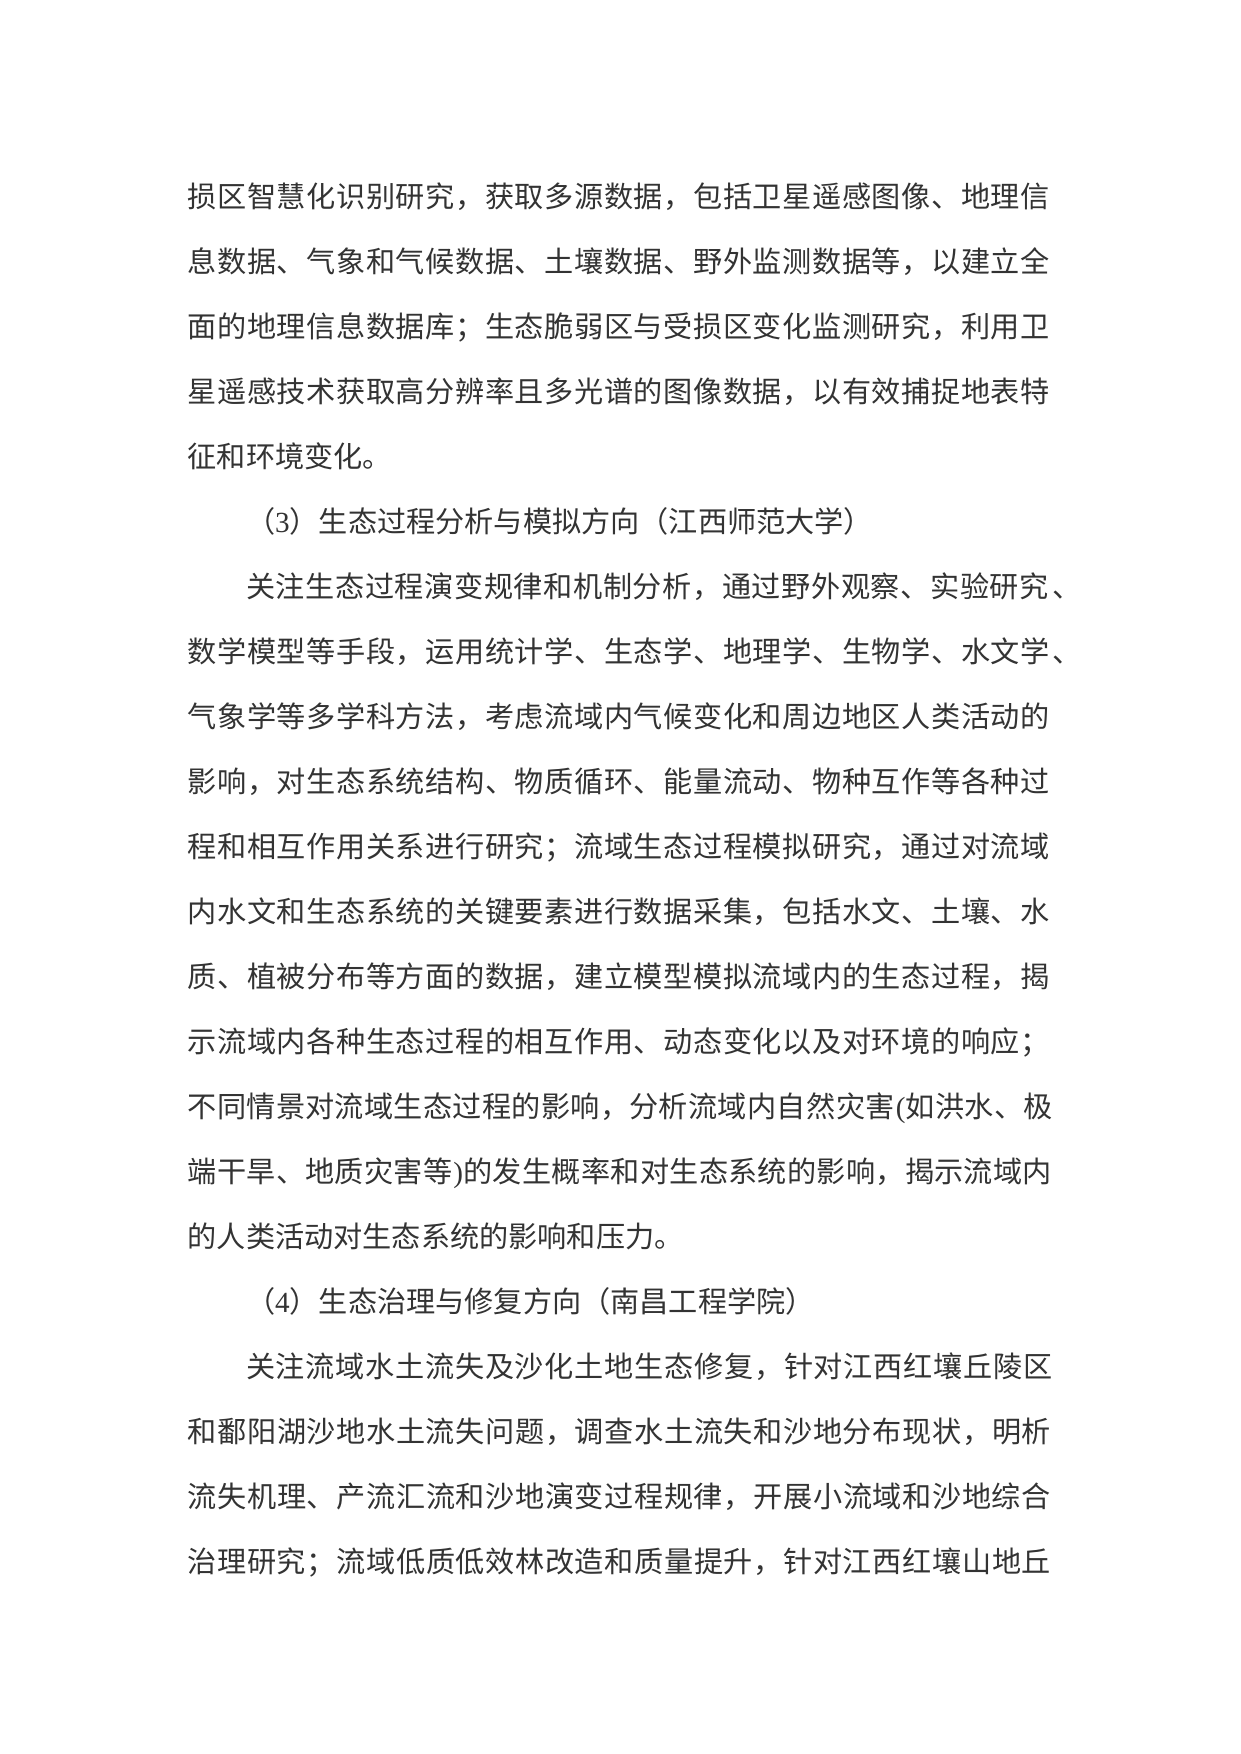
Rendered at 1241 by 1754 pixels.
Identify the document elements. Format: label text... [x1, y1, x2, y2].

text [187, 1332, 1053, 1592]
text 关注生态过程演变规律和机制分析，通过野外观察、实验研究、数学模型等手段，运用统计学、生态学、地理学、生物学、水文学、气象学等多学科方法，考虑流域内气候变化和周边地区人类活动的影响，对生态系统结构、物质循环、能量流动、物种互作等各种过程和相互作用关系进行研究；流域生态过程模拟研究，通过对流域内水文和生态系统的关键要素进行数据采集，包括水文、土壤、水质、植被分布等方面的数据，建立模型模拟流域内的生态过程，揭示流域内各种生态过程的相互作用、动态变化以及对环境的响应；不同情景对流域生态过程的影响，分析流域内自然灾害(如洪水、极端干旱、地质灾害等)的发生概率和对生态系统的影响，揭示流域内的人类活动对生态系统的影响和压力。 [187, 552, 1053, 1267]
text （3）生态过程分析与模拟方向（江西师范大学） [187, 487, 1053, 552]
text （4）生态治理与修复方向（南昌工程学院） [187, 1267, 1053, 1332]
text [187, 162, 1053, 487]
